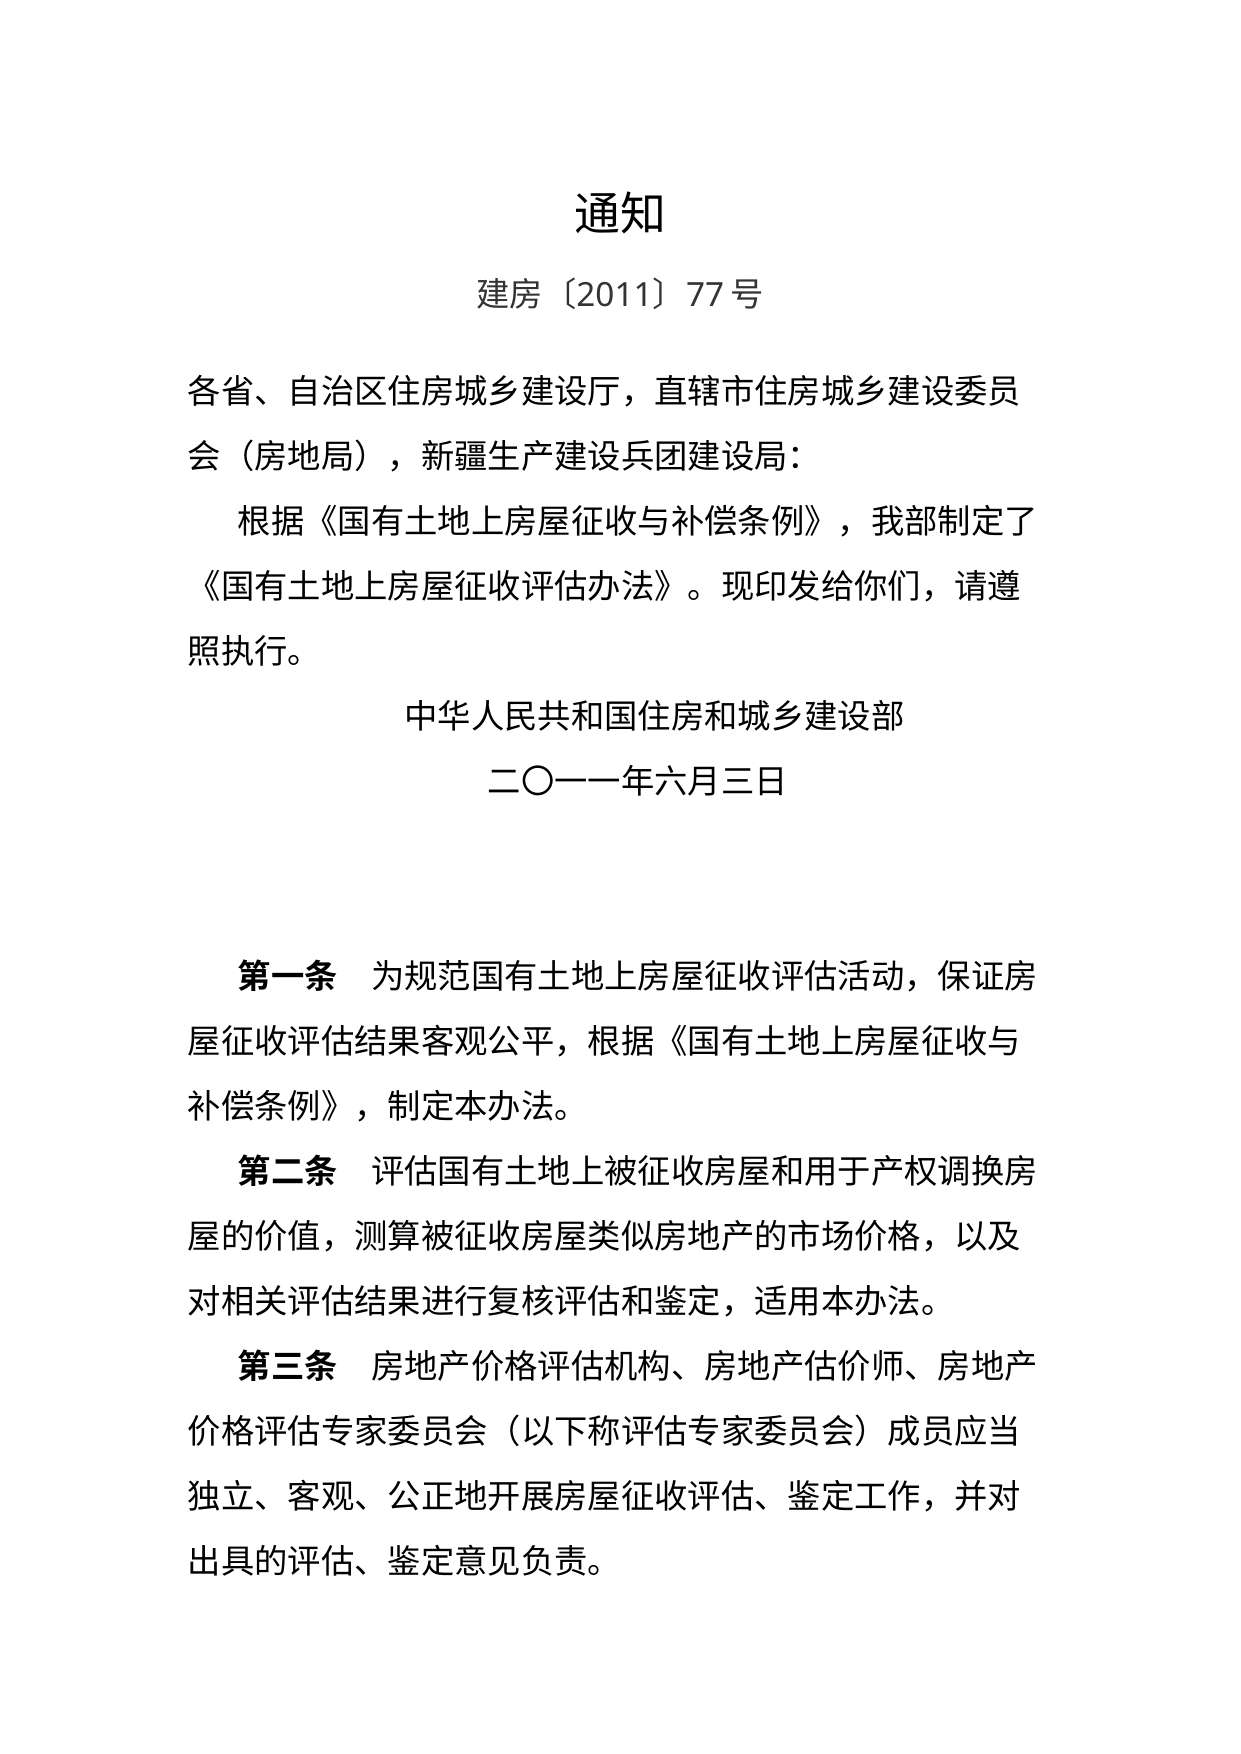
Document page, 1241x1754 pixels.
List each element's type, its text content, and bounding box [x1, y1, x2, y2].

text 根据《国有土地上房屋征收与补偿条例》，我部制定了《国有土地上房屋征收评估办法》。现印发给你们，请遵照执行。 [187, 487, 1053, 682]
text 第一条 为规范国有土地上房屋征收评估活动，保证房屋征收评估结果客观公平，根据《国有土地上房屋征收与补偿条例》，制定本办法。 [187, 942, 1053, 1137]
text 二〇一一年六月三日 [187, 747, 1053, 812]
text 各省、自治区住房城乡建设厅，直辖市住房城乡建设委员会（房地局），新疆生产建设兵团建设局： [187, 357, 1053, 487]
text 通知 [187, 162, 1053, 259]
text 第三条 房地产价格评估机构、房地产估价师、房地产价格评估专家委员会（以下称评估专家委员会）成员应当独立、客观、公正地开展房屋征收评估、鉴定工作，并对出具的评估、鉴定意见负责。 [187, 1332, 1053, 1592]
text 建房〔2011〕77号 [187, 259, 1053, 324]
text 第二条 评估国有土地上被征收房屋和用于产权调换房屋的价值，测算被征收房屋类似房地产的市场价格，以及对相关评估结果进行复核评估和鉴定，适用本办法。 [187, 1137, 1053, 1332]
text 中华人民共和国住房和城乡建设部 [187, 682, 1053, 747]
